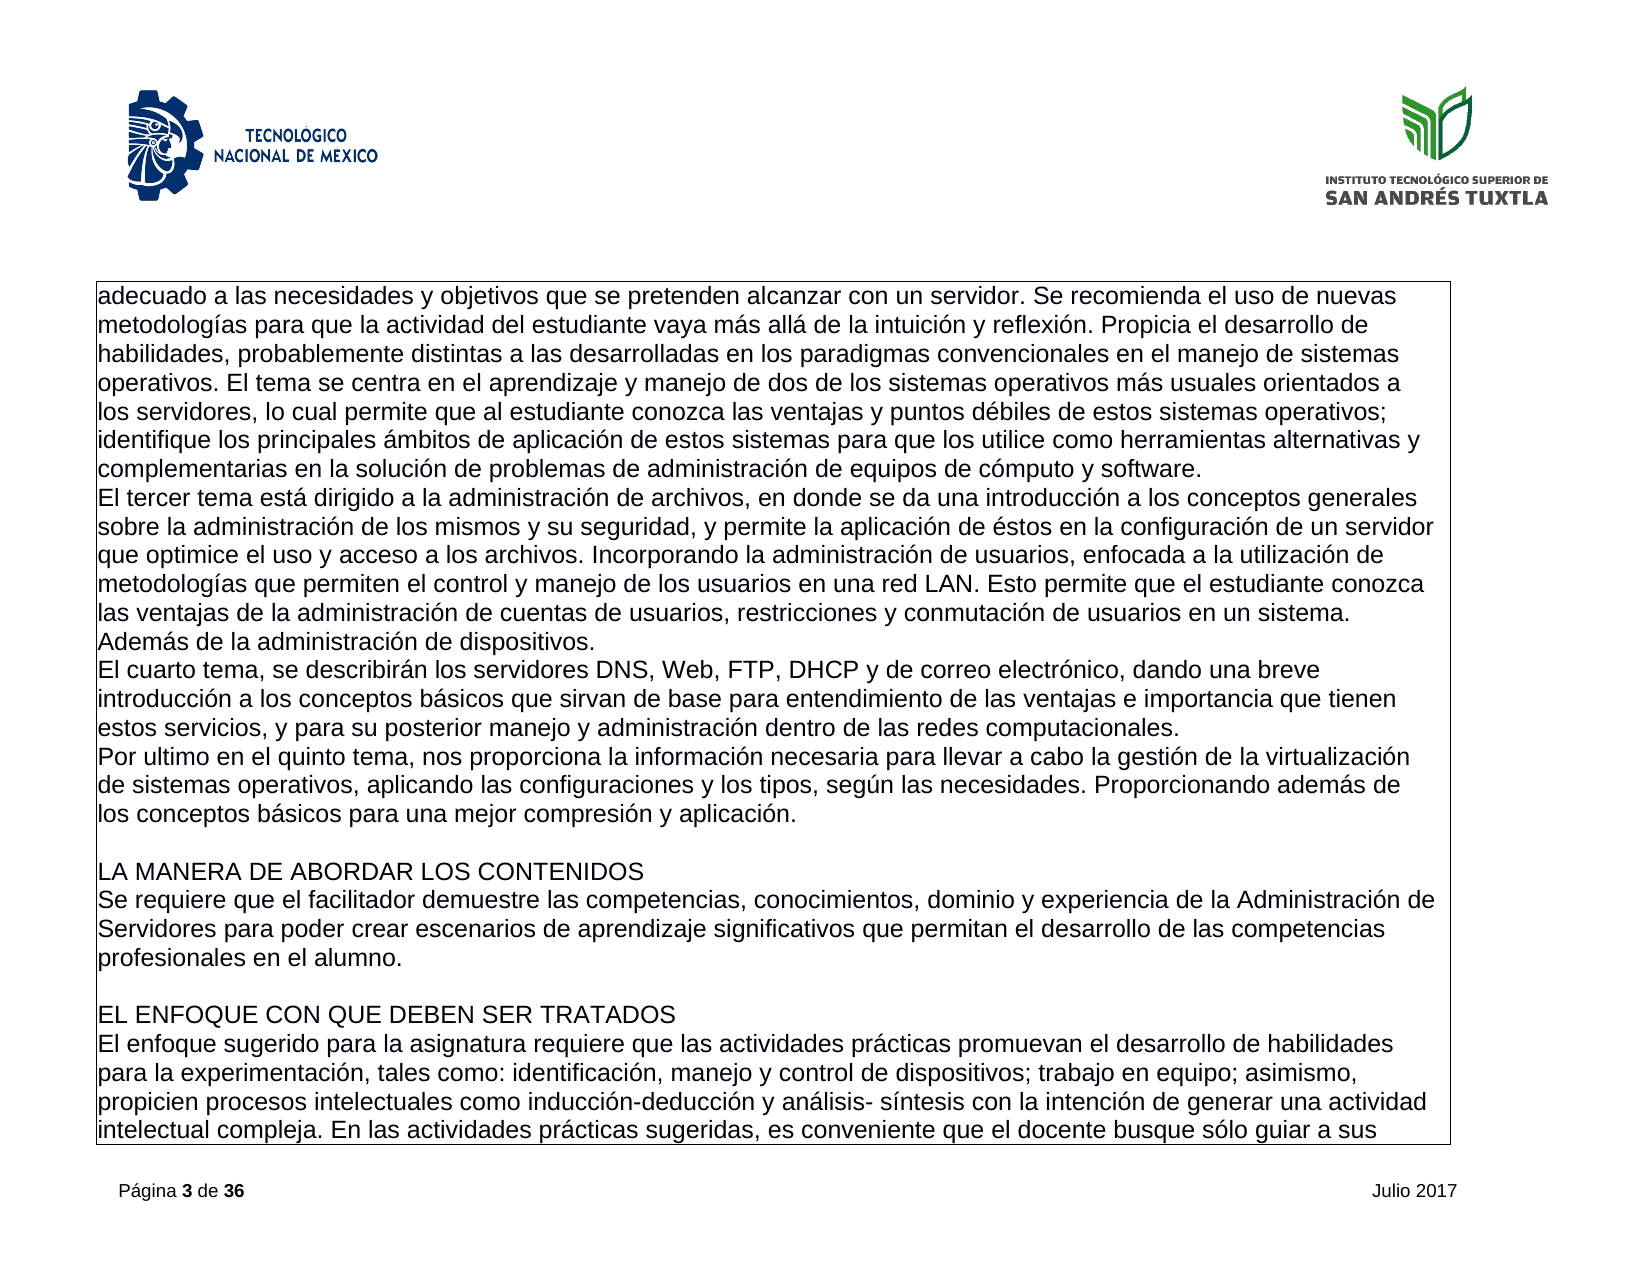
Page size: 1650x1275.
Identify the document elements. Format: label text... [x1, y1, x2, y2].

picture [118, 86, 387, 205]
picture [1326, 86, 1548, 205]
